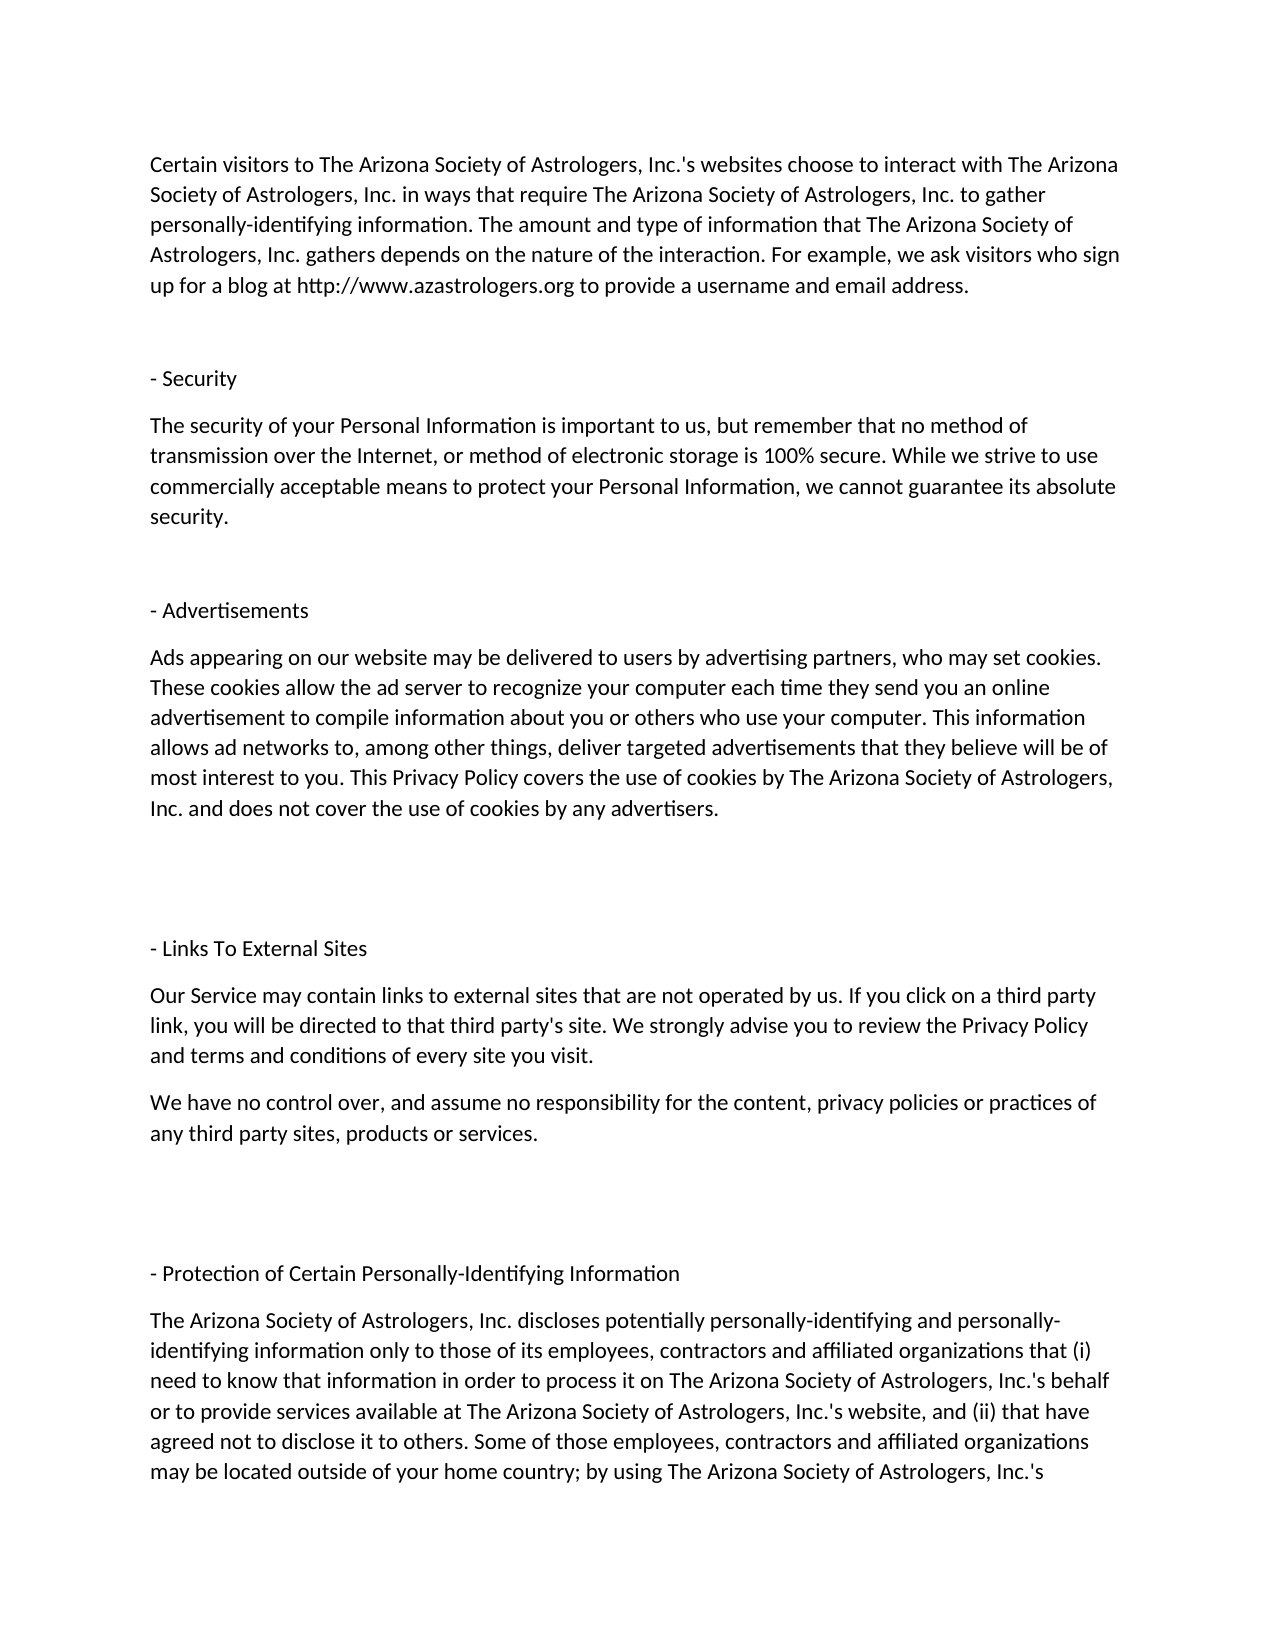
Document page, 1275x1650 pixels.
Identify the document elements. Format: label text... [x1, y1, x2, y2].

text We have no control over, and assume no responsibility for the content, privacy policies or practices of any third party sites, products or services. [150, 1088, 1125, 1147]
text - Links To External Sites [150, 934, 1125, 962]
text Certain visitors to The Arizona Society of Astrologers, Inc.'s websites choose to interact with The Arizona Society of Astrologers, Inc. in ways that require The Arizona Society of Astrologers, Inc. to gather personally-identifying information. The amount and type of information that The Arizona Society of Astrologers, Inc. gathers depends on the nature of the interaction. For example, we ask visitors who sign up for a blog at http://www.azastrologers.org to provide a username and email address. [150, 150, 1125, 299]
text Ads appearing on our website may be delivered to users by advertising partners, who may set cookies. These cookies allow the ad server to recognize your computer each time they send you an online advertisement to compile information about you or others who use your computer. This information allows ad networks to, among other things, deliver targeted advertisements that they believe will be of most interest to you. This Privacy Policy covers the use of cookies by The Arizona Society of Astrologers, Inc. and does not cover the use of cookies by any advertisers. [150, 643, 1125, 822]
text - Advertisements [150, 596, 1125, 624]
text - Protection of Certain Personally-Identifying Information [150, 1259, 1125, 1287]
text - Security [150, 364, 1125, 393]
text Our Service may contain links to external sites that are not operated by us. If you click on a third party link, you will be directed to that third party's site. We strongly advise you to review the Privacy Policy and terms and conditions of every site you visit. [150, 981, 1125, 1070]
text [150, 1306, 1125, 1485]
text The security of your Personal Information is important to us, but remember that no method of transmission over the Internet, or method of electronic storage is 100% secure. While we strive to use commercially acceptable means to protect your Personal Information, we cannot guarantee its absolute security. [150, 411, 1125, 530]
